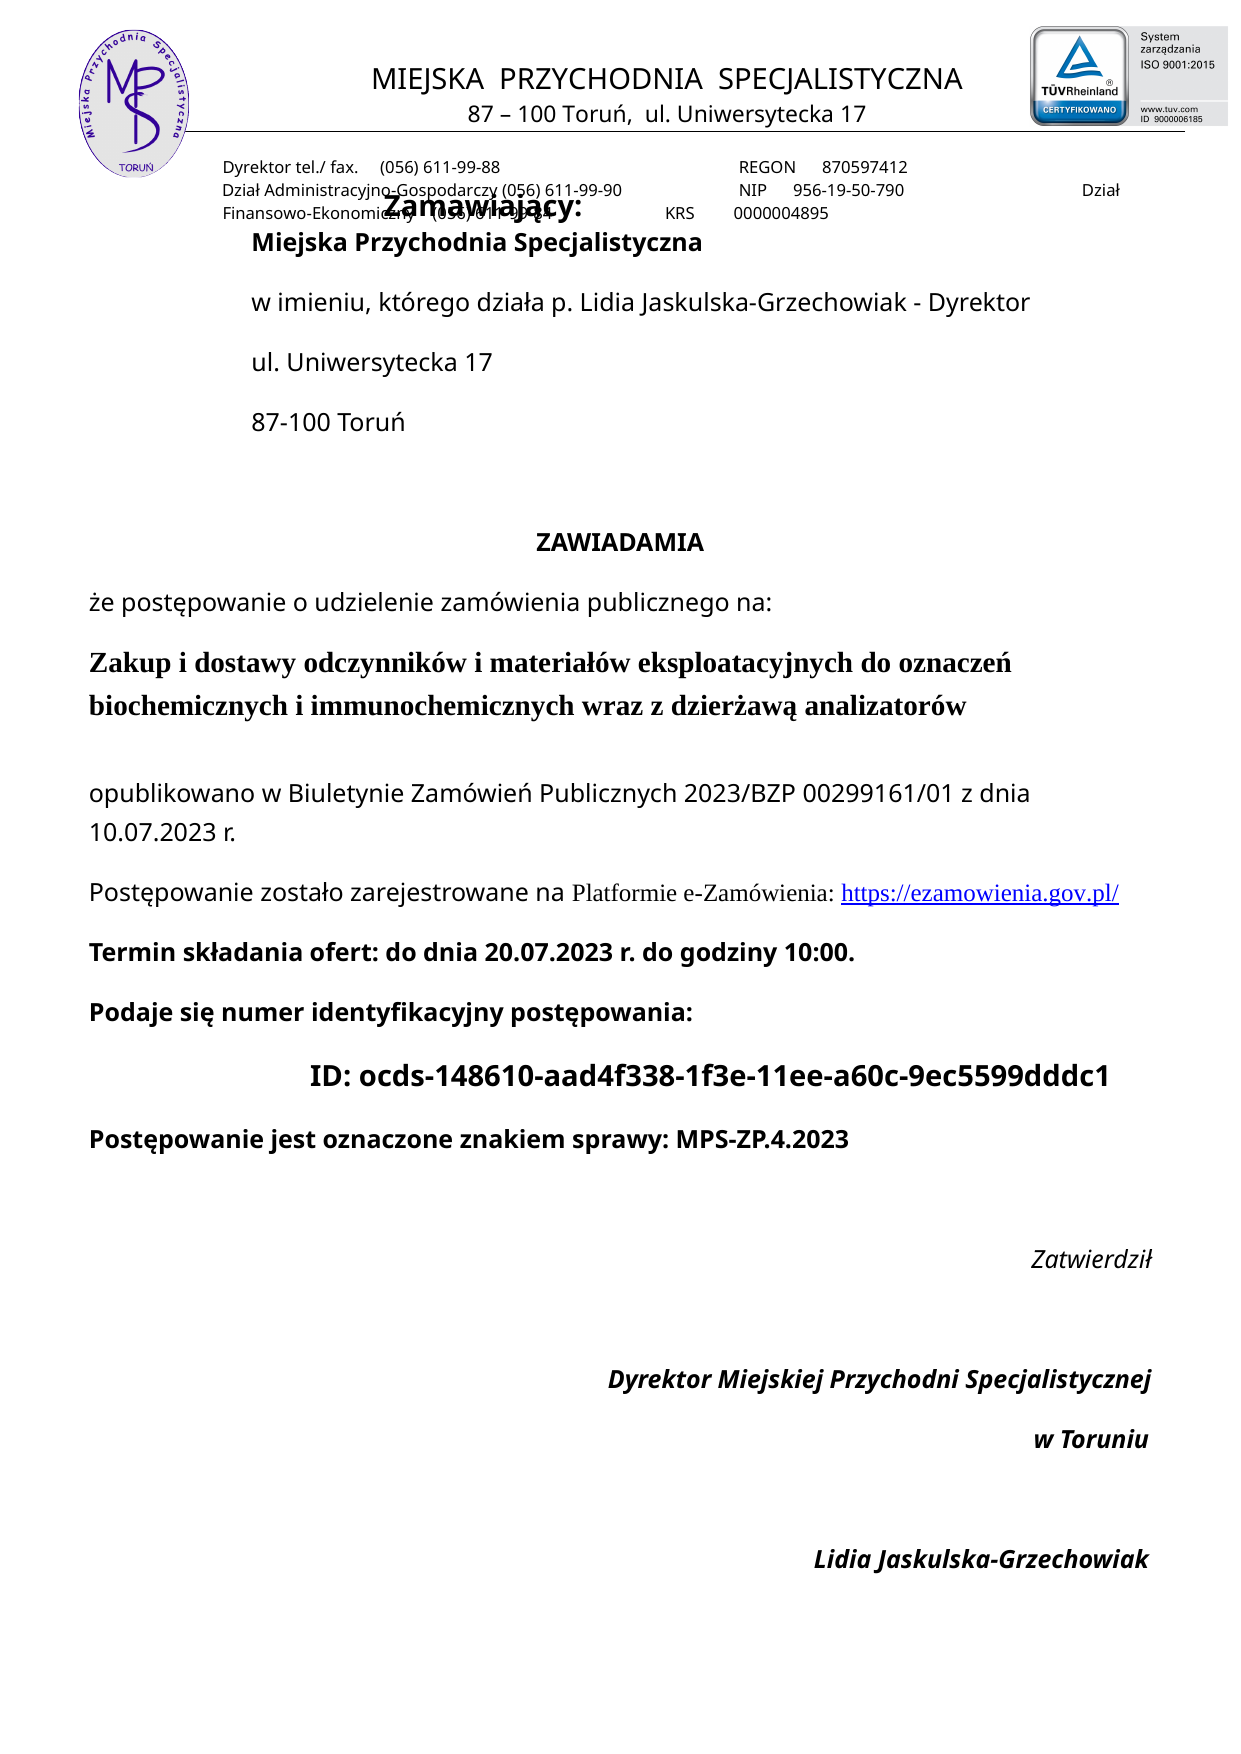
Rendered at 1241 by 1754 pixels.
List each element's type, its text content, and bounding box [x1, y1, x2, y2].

text Zatwierdził [89, 1241, 1152, 1275]
text Miejska Przychodnia Specjalistyczna [89, 225, 1152, 259]
text w imieniu, którego działa p. Lidia Jaskulska-Grzechowiak - Dyrektor [89, 285, 1152, 319]
text Lidia Jaskulska-Grzechowiak [89, 1541, 1152, 1575]
text Zamawiający: [89, 185, 1152, 225]
text Zakup i dostawy odczynników i materiałów eksploatacyjnych do oznaczeń biochemicznych i immunochemicznych wraz z dzierżawą analizatorów [89, 645, 1152, 724]
text ZAWIADAMIA [89, 525, 1152, 559]
text ID: ocds-148610-aad4f338-1f3e-11ee-a60c-9ec5599dddc1 [89, 1055, 1152, 1094]
text Postępowanie jest oznaczone znakiem sprawy: MPS-ZP.4.2023 [89, 1121, 1152, 1155]
text Postępowanie zostało zarejestrowane na Platformie e-Zamówienia: https://ezamowienia.gov.pl/ [89, 875, 1152, 909]
text 87-100 Toruń [89, 405, 1152, 439]
text opublikowano w Biuletynie Zamówień Publicznych 2023/BZP 00299161/01 z dnia 10.07.2023 r. [89, 776, 1152, 849]
text Termin składania ofert: do dnia 20.07.2023 r. do godziny 10:00. [89, 935, 1152, 969]
text Dyrektor Miejskiej Przychodni Specjalistycznej [89, 1361, 1152, 1395]
picture [1029, 26, 1229, 127]
text w Toruniu [89, 1421, 1152, 1455]
text Podaje się numer identyfikacyjny postępowania: [89, 995, 1152, 1029]
text ul. Uniwersytecka 17 [89, 345, 1152, 379]
text że postępowanie o udzielenie zamówienia publicznego na: [89, 585, 1152, 619]
